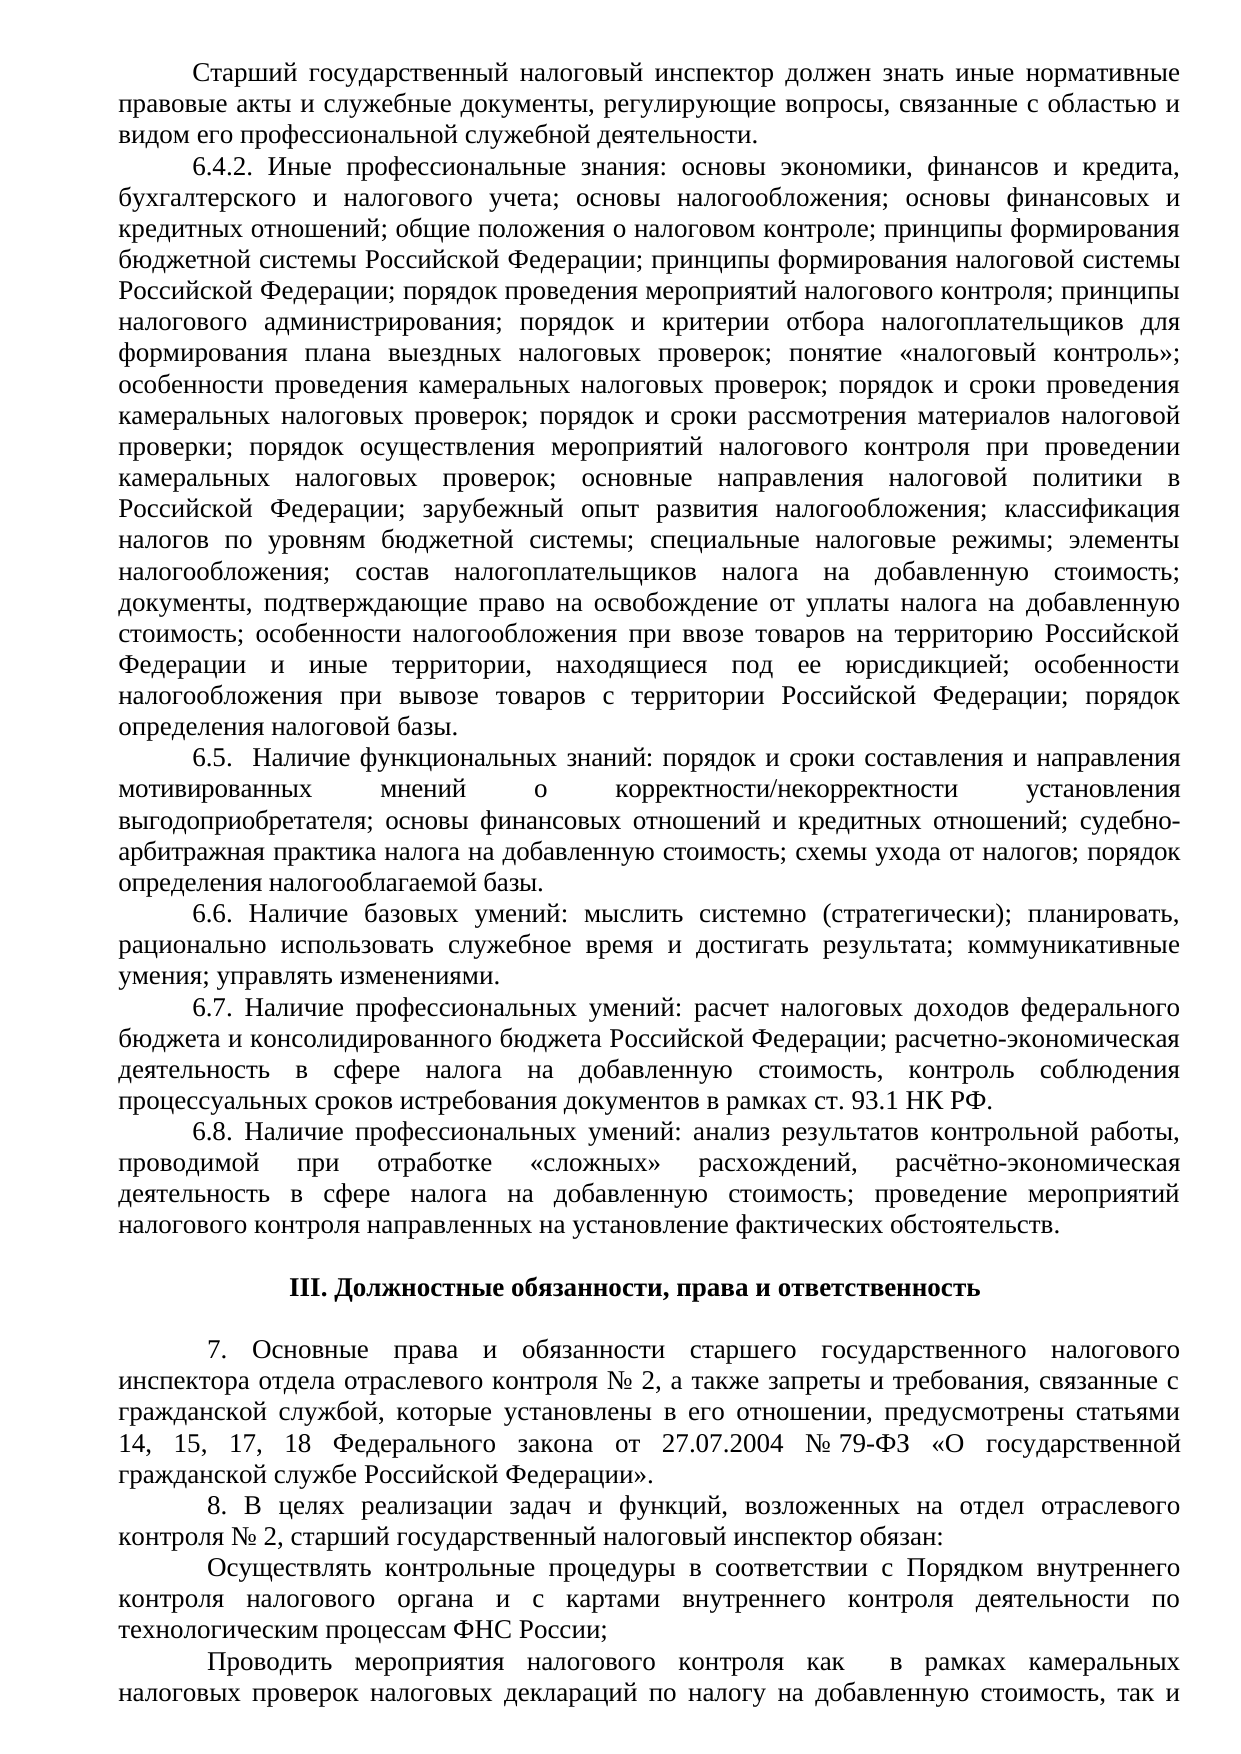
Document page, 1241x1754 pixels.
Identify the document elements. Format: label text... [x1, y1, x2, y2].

text 6.5. Наличие функциональных знаний: порядок и сроки составления и направления мотивированных мнений о корректности/некорректности установления выгодоприобретателя; основы финансовых отношений и кредитных отношений; судебно-арбитражная практика налога на добавленную стоимость; схемы ухода от налогов; порядок определения налогооблагаемой базы. [118, 741, 1181, 897]
text Старший государственный налоговый инспектор должен знать иные нормативные правовые акты и служебные документы, регулирующие вопросы, связанные с областью и видом его профессиональной служебной деятельности. [118, 56, 1181, 150]
text 6.8. Наличие профессиональных умений: анализ результатов контрольной работы, проводимой при отработке «сложных» расхождений, расчётно-экономическая деятельность в сфере налога на добавленную стоимость; проведение мероприятий налогового контроля направленных на установление фактических обстоятельств. [118, 1115, 1181, 1240]
text 7. Основные права и обязанности старшего государственного налогового инспектора отдела отраслевого контроля № 2, а также запреты и требования, связанные с гражданской службой, которые установлены в его отношении, предусмотрены статьями 14, 15, 17, 18 Федерального закона от 27.07.2004 № 79-ФЗ «О государственной гражданской службе Российской Федерации». [118, 1333, 1181, 1489]
text 6.4.2. Иные профессиональные знания: основы экономики, финансов и кредита, бухгалтерского и налогового учета; основы налогообложения; основы финансовых и кредитных отношений; общие положения о налоговом контроле; принципы формирования бюджетной системы Российской Федерации; принципы формирования налоговой системы Российской Федерации; порядок проведения мероприятий налогового контроля; принципы налогового администрирования; порядок и критерии отбора налогоплательщиков для формирования плана выездных налоговых проверок; понятие «налоговый контроль»; особенности проведения камеральных налоговых проверок; порядок и сроки проведения камеральных налоговых проверок; порядок и сроки рассмотрения материалов налоговой проверки; порядок осуществления мероприятий налогового контроля при проведении камеральных налоговых проверок; основные направления налоговой политики в Российской Федерации; зарубежный опыт развития налогообложения; классификация налогов по уровням бюджетной системы; специальные налоговые режимы; элементы налогообложения; состав налогоплательщиков налога на добавленную стоимость; документы, подтверждающие право на освобождение от уплаты налога на добавленную стоимость; особенности налогообложения при ввозе товаров на территорию Российской Федерации и иные территории, находящиеся под ее юрисдикцией; особенности налогообложения при вывозе товаров с территории Российской Федерации; порядок определения налоговой базы. [118, 150, 1181, 741]
text 6.7. Наличие профессиональных умений: расчет налоговых доходов федерального бюджета и консолидированного бюджета Российской Федерации; расчетно-экономическая деятельность в сфере налога на добавленную стоимость, контроль соблюдения процессуальных сроков истребования документов в рамках ст. 93.1 НК РФ. [118, 991, 1181, 1115]
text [118, 1645, 1181, 1707]
text Осуществлять контрольные процедуры в соответствии с Порядком внутреннего контроля налогового органа и с картами внутреннего контроля деятельности по технологическим процессам ФНС России; [118, 1551, 1181, 1645]
text III. Должностные обязанности, права и ответственность [59, 1271, 1211, 1302]
text 6.6. Наличие базовых умений: мыслить системно (стратегически); планировать, рационально использовать служебное время и достигать результата; коммуникативные умения; управлять изменениями. [118, 897, 1181, 991]
text 8. В целях реализации задач и функций, возложенных на отдел отраслевого контроля № 2, старший государственный налоговый инспектор обязан: [118, 1489, 1181, 1551]
